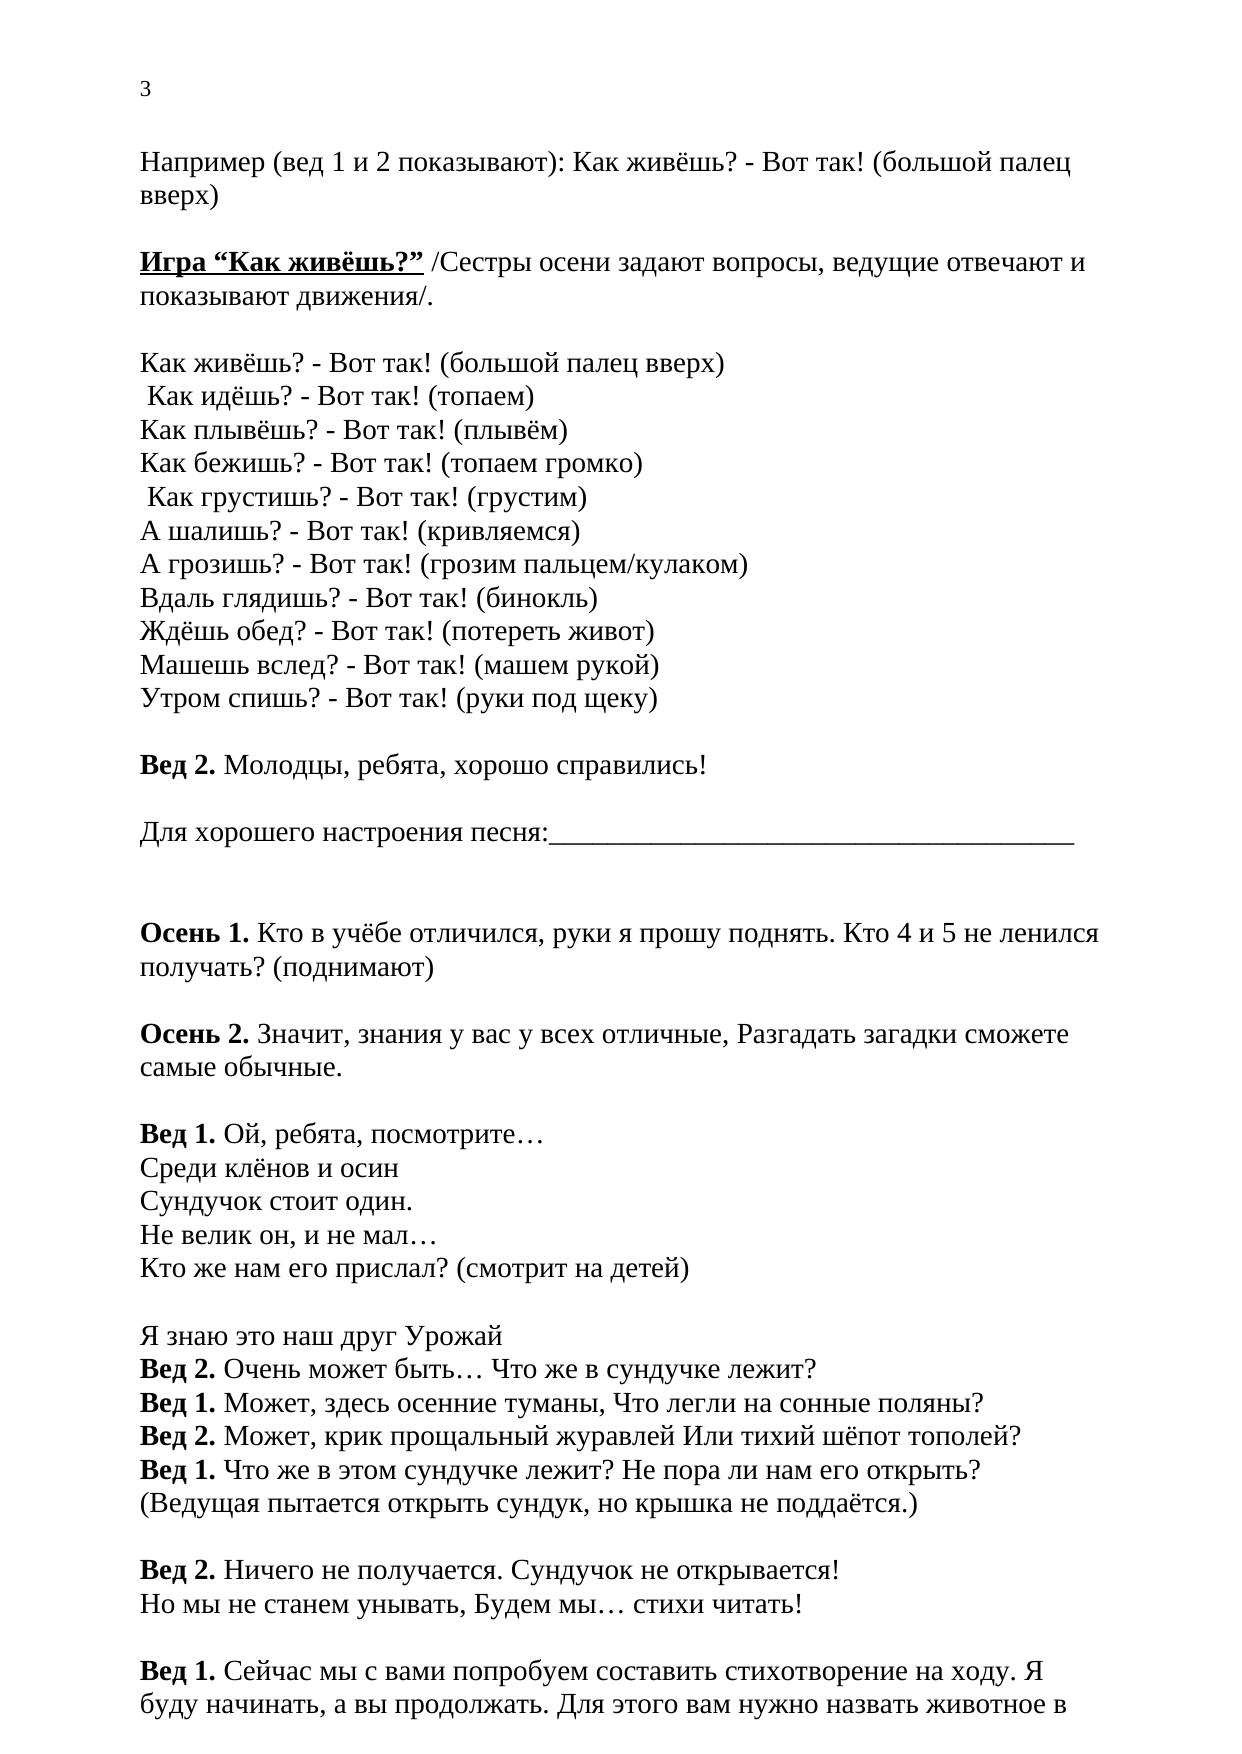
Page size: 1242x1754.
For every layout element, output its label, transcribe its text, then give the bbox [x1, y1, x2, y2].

text Вед 1. Что же в этом сундучке лежит? Не пора ли нам его открыть? [139, 1452, 1100, 1485]
text Ждёшь обед? - Вот так! (потереть живот) [139, 613, 1100, 647]
text Но мы не станем унывать, Будем мы… стихи читать! [139, 1586, 1100, 1619]
text Для хорошего настроения песня:____________________________________ [139, 814, 1100, 848]
text Как бежишь? - Вот так! (топаем громко) [139, 446, 1100, 479]
text Как живёшь? - Вот так! (большой палец вверх) [139, 345, 1100, 378]
text Вед 1. Может, здесь осенние туманы, Что легли на сонные поляны? [139, 1385, 1100, 1418]
text Вед 2. Ничего не получается. Сундучок не открывается! [139, 1552, 1100, 1586]
text Кто же нам его прислал? (смотрит на детей) [139, 1251, 1100, 1284]
text Среди клёнов и осин [139, 1150, 1100, 1183]
text Вед 1. Ой, ребята, посмотрите… [139, 1116, 1100, 1150]
text Осень 1. Кто в учёбе отличился, руки я прошу поднять. Кто 4 и 5 не ленился получать? (поднимают) [139, 915, 1100, 982]
text Сундучок стоит один. [139, 1183, 1100, 1217]
text Как идёшь? - Вот так! (топаем) [139, 378, 1100, 412]
text Машешь вслед? - Вот так! (машем рукой) [139, 647, 1100, 680]
text Вед 2. Может, крик прощальный журавлей Или тихий шёпот тополей? [139, 1418, 1100, 1452]
text Как плывёшь? - Вот так! (плывём) [139, 412, 1100, 446]
text (Ведущая пытается открыть сундук, но крышка не поддаётся.) [139, 1485, 1100, 1519]
text А шалишь? - Вот так! (кривляемся) [139, 513, 1100, 546]
text А грозишь? - Вот так! (грозим пальцем/кулаком) [139, 546, 1100, 580]
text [139, 1653, 1100, 1720]
text Вед 2. Очень может быть… Что же в сундучке лежит? [139, 1351, 1100, 1385]
text Не велик он, и не мал… [139, 1217, 1100, 1251]
text Игра “Как живёшь?” /Сестры осени задают вопросы, ведущие отвечают и показывают движения/. [139, 244, 1100, 311]
text Я знаю это наш друг Урожай [139, 1318, 1100, 1351]
text Вед 2. Молодцы, ребята, хорошо справились! [139, 747, 1100, 781]
text Утром спишь? - Вот так! (руки под щеку) [139, 680, 1100, 714]
text Вдаль глядишь? - Вот так! (бинокль) [139, 580, 1100, 613]
text Например (вед 1 и 2 показывают): Как живёшь? - Вот так! (большой палец вверх) [139, 144, 1100, 211]
text Как грустишь? - Вот так! (грустим) [139, 479, 1100, 513]
text Осень 2. Значит, знания у вас у всех отличные, Разгадать загадки сможете самые обычные. [139, 1016, 1100, 1083]
